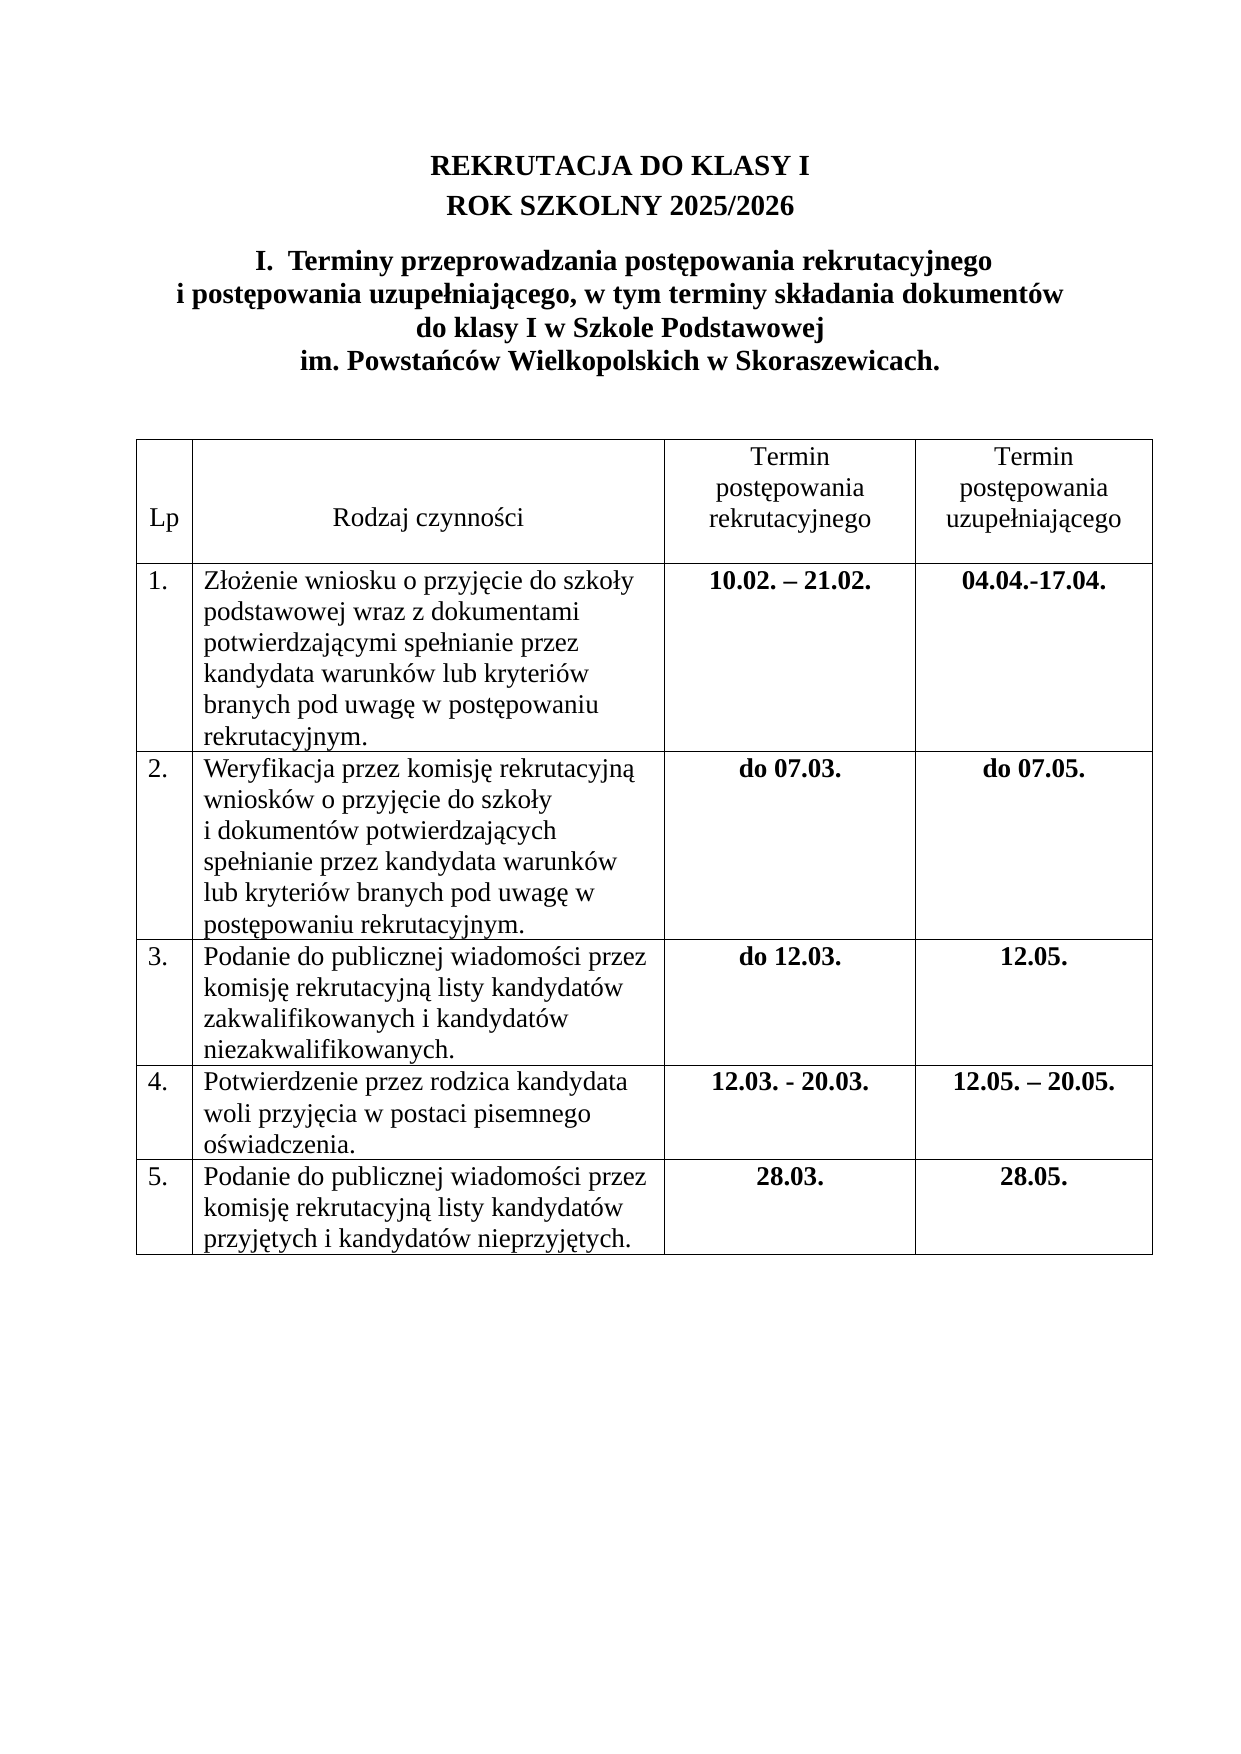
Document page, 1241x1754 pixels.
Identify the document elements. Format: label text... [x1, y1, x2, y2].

text REKRUTACJA DO KLASY I ROK SZKOLNY 2025/2026 [148, 148, 1093, 221]
table_cell Podanie do publicznej wiadomości przez komisję rekrutacyjną listy kandydatów zakwalifikowanych i kandydatów niezakwalifikowanych. [193, 940, 664, 1064]
table_header Termin postępowania rekrutacyjnego [665, 440, 915, 563]
table_cell Weryfikacja przez komisję rekrutacyjną wniosków o przyjęcie do szkoły i dokumentów potwierdzających spełnianie przez kandydata warunków lub kryteriów branych pod uwagę w postępowaniu rekrutacyjnym. [193, 752, 664, 939]
table_header Rodzaj czynności [193, 440, 664, 563]
text I. Terminy przeprowadzania postępowania rekrutacyjnego i postępowania uzupełniającego, w tym terminy składania dokumentów do klasy I w Szkole Podstawowej im. Powstańców Wielkopolskich w Skoraszewicach. [148, 243, 1093, 377]
table_cell do 07.05. [916, 752, 1152, 939]
table_cell Złożenie wniosku o przyjęcie do szkoły podstawowej wraz z dokumentami potwierdzającymi spełnianie przez kandydata warunków lub kryteriów branych pod uwagę w postępowaniu rekrutacyjnym. [193, 564, 664, 751]
table_cell 5. [137, 1160, 192, 1253]
table_cell Podanie do publicznej wiadomości przez komisję rekrutacyjną listy kandydatów przyjętych i kandydatów nieprzyjętych. [193, 1160, 664, 1253]
table_cell do 12.03. [665, 940, 915, 1064]
table_cell 28.03. [665, 1160, 915, 1253]
table_cell 2. [137, 752, 192, 939]
table_cell 12.03. - 20.03. [665, 1066, 915, 1159]
table_cell 1. [137, 564, 192, 751]
table_header Lp [137, 440, 192, 563]
table_cell 3. [137, 940, 192, 1064]
table_cell 12.05. – 20.05. [916, 1066, 1152, 1159]
table_cell 12.05. [916, 940, 1152, 1064]
table_cell 04.04.-17.04. [916, 564, 1152, 751]
table_cell Potwierdzenie przez rodzica kandydata woli przyjęcia w postaci pisemnego oświadczenia. [193, 1066, 664, 1159]
table_cell 28.05. [916, 1160, 1152, 1253]
table_cell 10.02. – 21.02. [665, 564, 915, 751]
table_cell 4. [137, 1066, 192, 1159]
table_cell do 07.03. [665, 752, 915, 939]
table_header Termin postępowania uzupełniającego [916, 440, 1152, 563]
